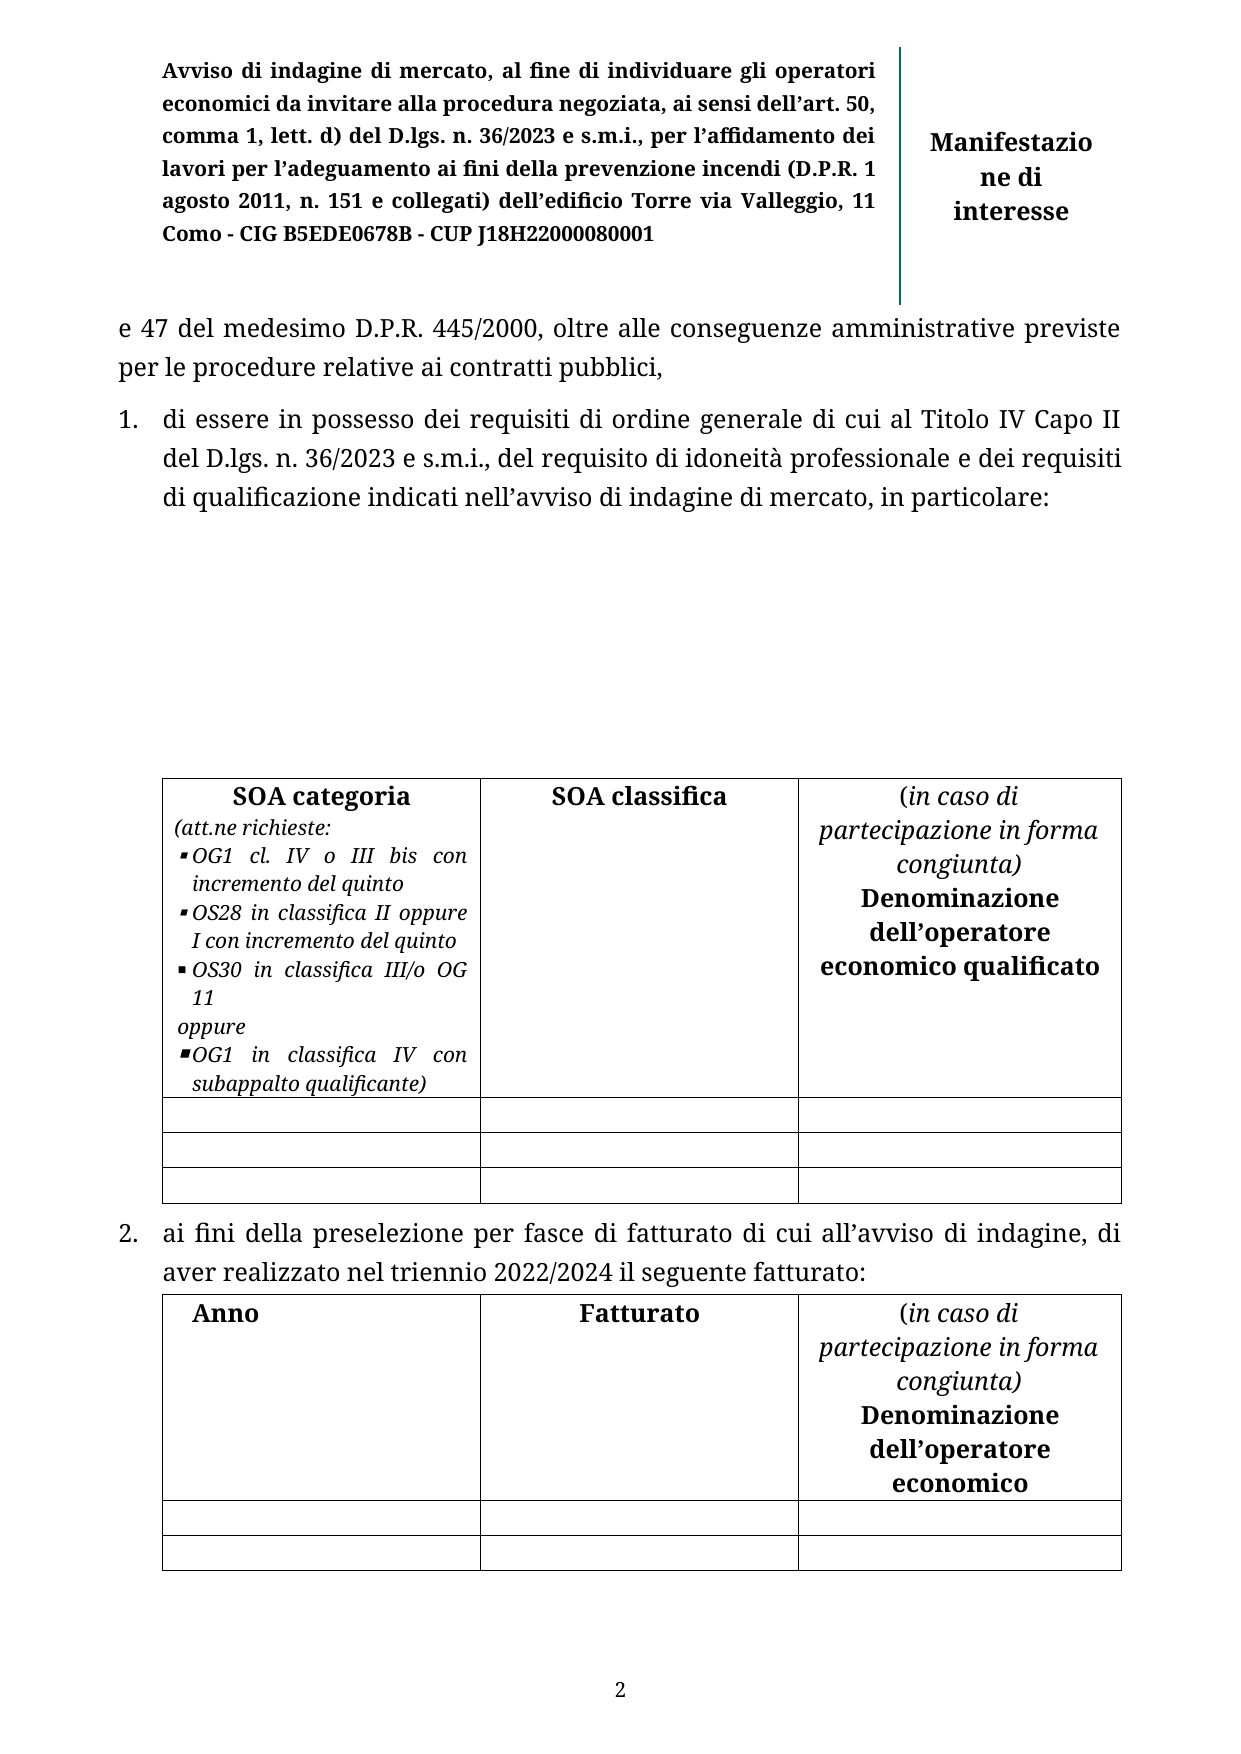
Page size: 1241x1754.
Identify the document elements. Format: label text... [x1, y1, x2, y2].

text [118, 311, 1122, 384]
table_cell [163, 1098, 480, 1132]
table_cell [481, 1133, 798, 1167]
table_cell [799, 1501, 1121, 1535]
table_cell [481, 1098, 798, 1132]
table_header SOA classifica [481, 779, 798, 1097]
table_header (in caso di partecipazione in forma congiunta) Denominazione dell’operatore economico qualificato [799, 779, 1121, 1097]
table_cell [799, 1098, 1121, 1132]
table_header Anno [163, 1295, 480, 1500]
table_header Fatturato [481, 1295, 798, 1500]
table_cell [163, 1536, 480, 1570]
table_header SOA categoria (att.ne richieste: OG1 cl. IV o III bis con incremento del quinto OS28 in classifica II oppure I con incremento del quinto OS30 in classifica III/o OG 11 oppure OG1 in classifica IV con subappalto qualificante) [163, 779, 480, 1097]
table_cell [481, 1168, 798, 1202]
list di essere in possesso dei requisiti di ordine generale di cui al Titolo IV Capo II del D.lgs. n. 36/2023 e s.m.i., del requisito di idoneità professionale e dei requisiti di qualificazione indicati nell’avviso di indagine di mercato, in particolare: [118, 402, 1122, 514]
list ai fini della preselezione per fasce di fatturato di cui all’avviso di indagine, di aver realizzato nel triennio 2022/2024 il seguente fatturato: [118, 1216, 1122, 1289]
table_cell [799, 1168, 1121, 1202]
table_cell [163, 1133, 480, 1167]
table_cell [163, 1501, 480, 1535]
table_header (in caso di partecipazione in forma congiunta) Denominazione dell’operatore economico [799, 1295, 1121, 1500]
table_cell [799, 1133, 1121, 1167]
table_cell [481, 1536, 798, 1570]
table_cell [163, 1168, 480, 1202]
table_cell [481, 1501, 798, 1535]
table_cell [799, 1536, 1121, 1570]
